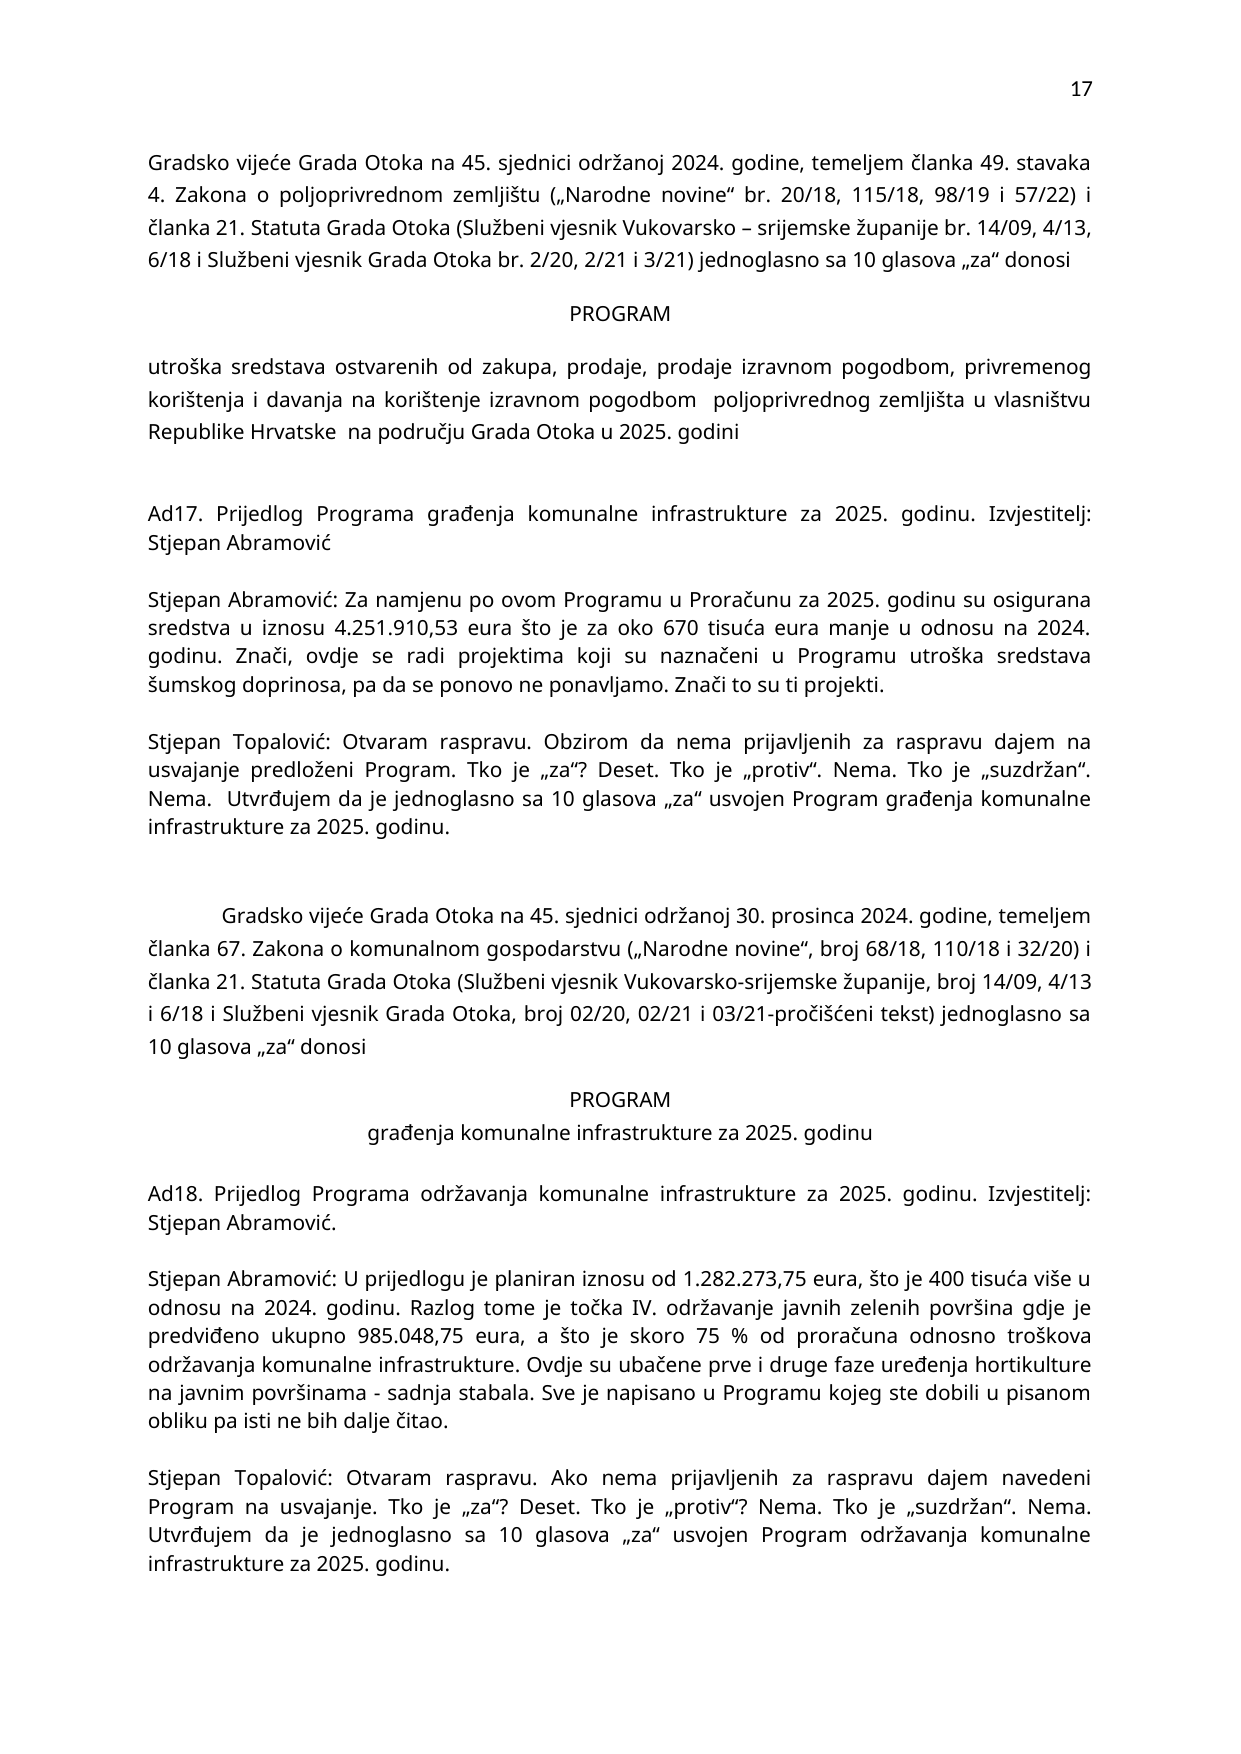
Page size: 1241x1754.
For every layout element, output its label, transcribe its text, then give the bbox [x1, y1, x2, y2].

text Stjepan Topalović: Otvaram raspravu. Obzirom da nema prijavljenih za raspravu dajem na usvajanje predloženi Program. Tko je „za“? Deset. Tko je „protiv“. Nema. Tko je „suzdržan“. Nema. Utvrđujem da je jednoglasno sa 10 glasova „za“ usvojen Program građenja komunalne infrastrukture za 2025. godinu. [148, 727, 1093, 841]
text Stjepan Topalović: Otvaram raspravu. Ako nema prijavljenih za raspravu dajem navedeni Program na usvajanje. Tko je „za“? Deset. Tko je „protiv“? Nema. Tko je „suzdržan“. Nema. Utvrđujem da je jednoglasno sa 10 glasova „za“ usvojen Program održavanja komunalne infrastrukture za 2025. godinu. [148, 1463, 1093, 1577]
text Gradsko vijeće Grada Otoka na 45. sjednici održanoj 30. prosinca 2024. godine, temeljem članka 67. Zakona o komunalnom gospodarstvu („Narodne novine“, broj 68/18, 110/18 i 32/20) i članka 21. Statuta Grada Otoka (Službeni vjesnik Vukovarsko-srijemske županije, broj 14/09, 4/13 i 6/18 i Službeni vjesnik Grada Otoka, broj 02/20, 02/21 i 03/21-pročišćeni tekst) jednoglasno sa 10 glasova „za“ donosi [148, 902, 1093, 1061]
text Stjepan Abramović: U prijedlogu je planiran iznosu od 1.282.273,75 eura, što je 400 tisuća više u odnosu na 2024. godinu. Razlog tome je točka IV. održavanje javnih zelenih površina gdje je predviđeno ukupno 985.048,75 eura, a što je skoro 75 % od proračuna odnosno troškova održavanja komunalne infrastrukture. Ovdje su ubačene prve i druge faze uređenja hortikulture na javnim površinama - sadnja stabala. Sve je napisano u Programu kojeg ste dobili u pisanom obliku pa isti ne bih dalje čitao. [148, 1264, 1093, 1435]
text PROGRAM [148, 299, 1093, 327]
text Stjepan Abramović: Za namjenu po ovom Programu u Proračunu za 2025. godinu su osigurana sredstva u iznosu 4.251.910,53 eura što je za oko 670 tisuća eura manje u odnosu na 2024. godinu. Znači, ovdje se radi projektima koji su naznačeni u Programu utroška sredstava šumskog doprinosa, pa da se ponovo ne ponavljamo. Znači to su ti projekti. [148, 585, 1093, 698]
text PROGRAM [148, 1086, 1093, 1114]
text Ad18. Prijedlog Programa održavanja komunalne infrastrukture za 2025. godinu. Izvjestitelj: Stjepan Abramović. [148, 1179, 1093, 1236]
text građenja komunalne infrastrukture za 2025. godinu [148, 1118, 1093, 1147]
text utroška sredstava ostvarenih od zakupa, prodaje, prodaje izravnom pogodbom, privremenog korištenja i davanja na korištenje izravnom pogodbom poljoprivrednog zemljišta u vlasništvu Republike Hrvatske na području Grada Otoka u 2025. godini [148, 352, 1093, 446]
text Ad17. Prijedlog Programa građenja komunalne infrastrukture za 2025. godinu. Izvjestitelj: Stjepan Abramović [148, 499, 1093, 556]
text Gradsko vijeće Grada Otoka na 45. sjednici održanoj 2024. godine, temeljem članka 49. stavaka 4. Zakona o poljoprivrednom zemljištu („Narodne novine“ br. 20/18, 115/18, 98/19 i 57/22) i članka 21. Statuta Grada Otoka (Službeni vjesnik Vukovarsko – srijemske županije br. 14/09, 4/13, 6/18 i Službeni vjesnik Grada Otoka br. 2/20, 2/21 i 3/21) jednoglasno sa 10 glasova „za“ donosi [148, 148, 1093, 274]
